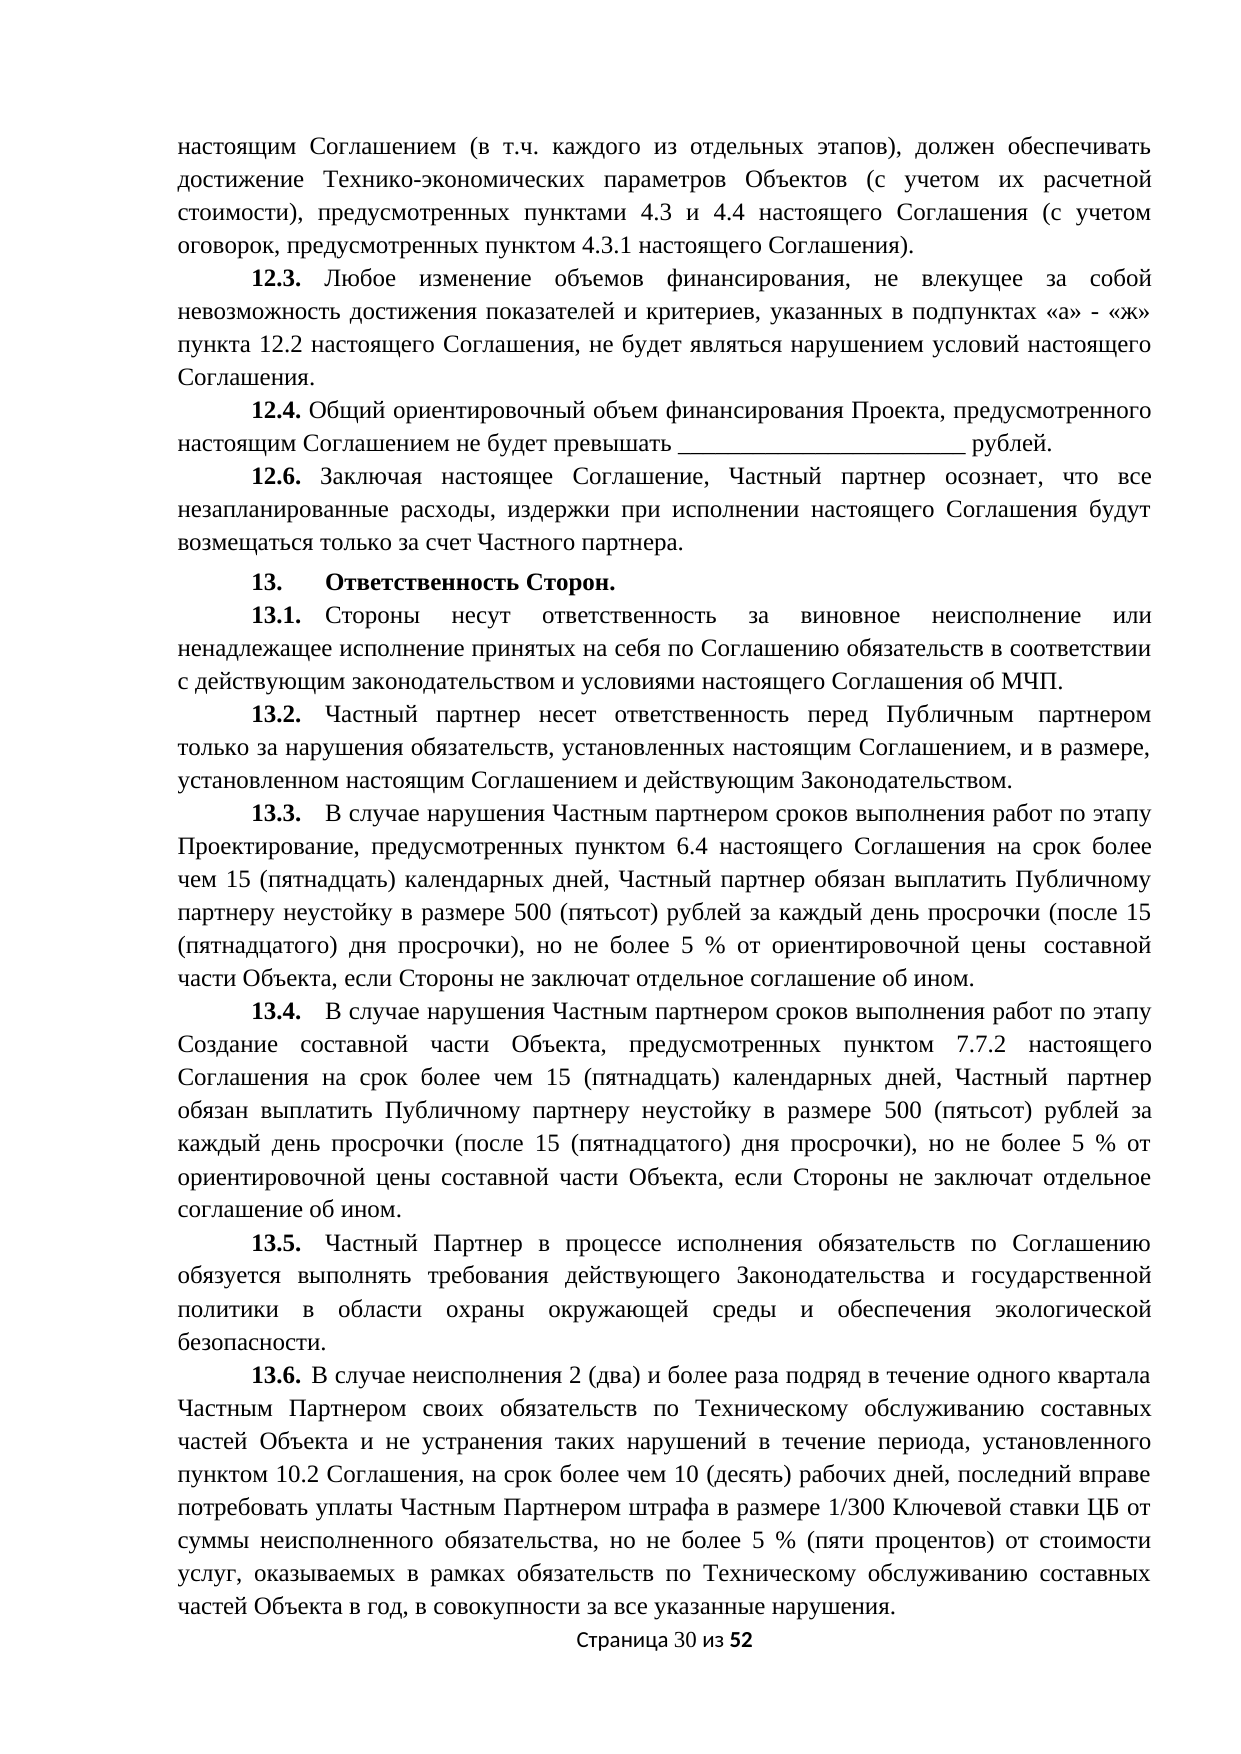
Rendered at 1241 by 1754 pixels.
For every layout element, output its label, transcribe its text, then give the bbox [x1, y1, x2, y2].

list В случае нарушения Частным партнером сроков выполнения работ по этапу Проектирование, предусмотренных пунктом 6.4 настоящего Соглашения на срок более чем 15 (пятнадцать) календарных дней, Частный партнер обязан выплатить Публичному партнеру неустойку в размере 500 (пятьсот) рублей за каждый день просрочки (после 15 (пятнадцатого) дня просрочки), но не более 5 % от ориентировочной цены составной части Объекта, если Стороны не заключат отдельное соглашение об ином. [177, 798, 1152, 992]
list Общий ориентировочный объем финансирования Проекта, предусмотренного настоящим Соглашением не будет превышать _______________________ рублей. [177, 395, 1152, 457]
list В случае нарушения Частным партнером сроков выполнения работ по этапу Создание составной части Объекта, предусмотренных пунктом 7.7.2 настоящего Соглашения на срок более чем 15 (пятнадцать) календарных дней, Частный партнер обязан выплатить Публичному партнеру неустойку в размере 500 (пятьсот) рублей за каждый день просрочки (после 15 (пятнадцатого) дня просрочки), но не более 5 % от ориентировочной цены составной части Объекта, если Стороны не заключат отдельное соглашение об ином. [177, 996, 1152, 1223]
list Стороны несут ответственность за виновное неисполнение или ненадлежащее исполнение принятых на себя по Соглашению обязательств в соответствии с действующим законодательством и условиями настоящего Соглашения об МЧП. [177, 600, 1152, 695]
list Частный Партнер в процессе исполнения обязательств по Соглашению обязуется выполнять требования действующего Законодательства и государственной политики в области охраны окружающей среды и обеспечения экологической безопасности. [177, 1228, 1151, 1355]
subtitle Ответственность Сторон. [251, 567, 1176, 596]
text 12.6. Заключая настоящее Соглашение, Частный партнер осознает, что все незапланированные расходы, издержки при исполнении настоящего Соглашения будут возмещаться только за счет Частного партнера. [177, 461, 1152, 556]
list Любое изменение объемов финансирования, не влекущее за собой невозможность достижения показателей и критериев, указанных в подпунктах «а» - «ж» пункта 12.2 настоящего Соглашения, не будет являться нарушением условий настоящего Соглашения. [177, 263, 1152, 391]
list Частный партнер несет ответственность перед Публичным партнером только за нарушения обязательств, установленных настоящим Соглашением, и в размере, установленном настоящим Соглашением и действующим Законодательством. [177, 699, 1152, 794]
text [177, 131, 1151, 259]
list В случае неисполнения 2 (два) и более раза подряд в течение одного квартала Частным Партнером своих обязательств по Техническому обслуживанию составных частей Объекта и не устранения таких нарушений в течение периода, установленного пунктом 10.2 Соглашения, на срок более чем 10 (десять) рабочих дней, последний вправе потребовать уплаты Частным Партнером штрафа в размере 1/300 Ключевой ставки ЦБ от суммы неисполненного обязательства, но не более 5 % (пяти процентов) от стоимости услуг, оказываемых в рамках обязательств по Техническому обслуживанию составных частей Объекта в год, в совокупности за все указанные нарушения. [177, 1360, 1152, 1619]
